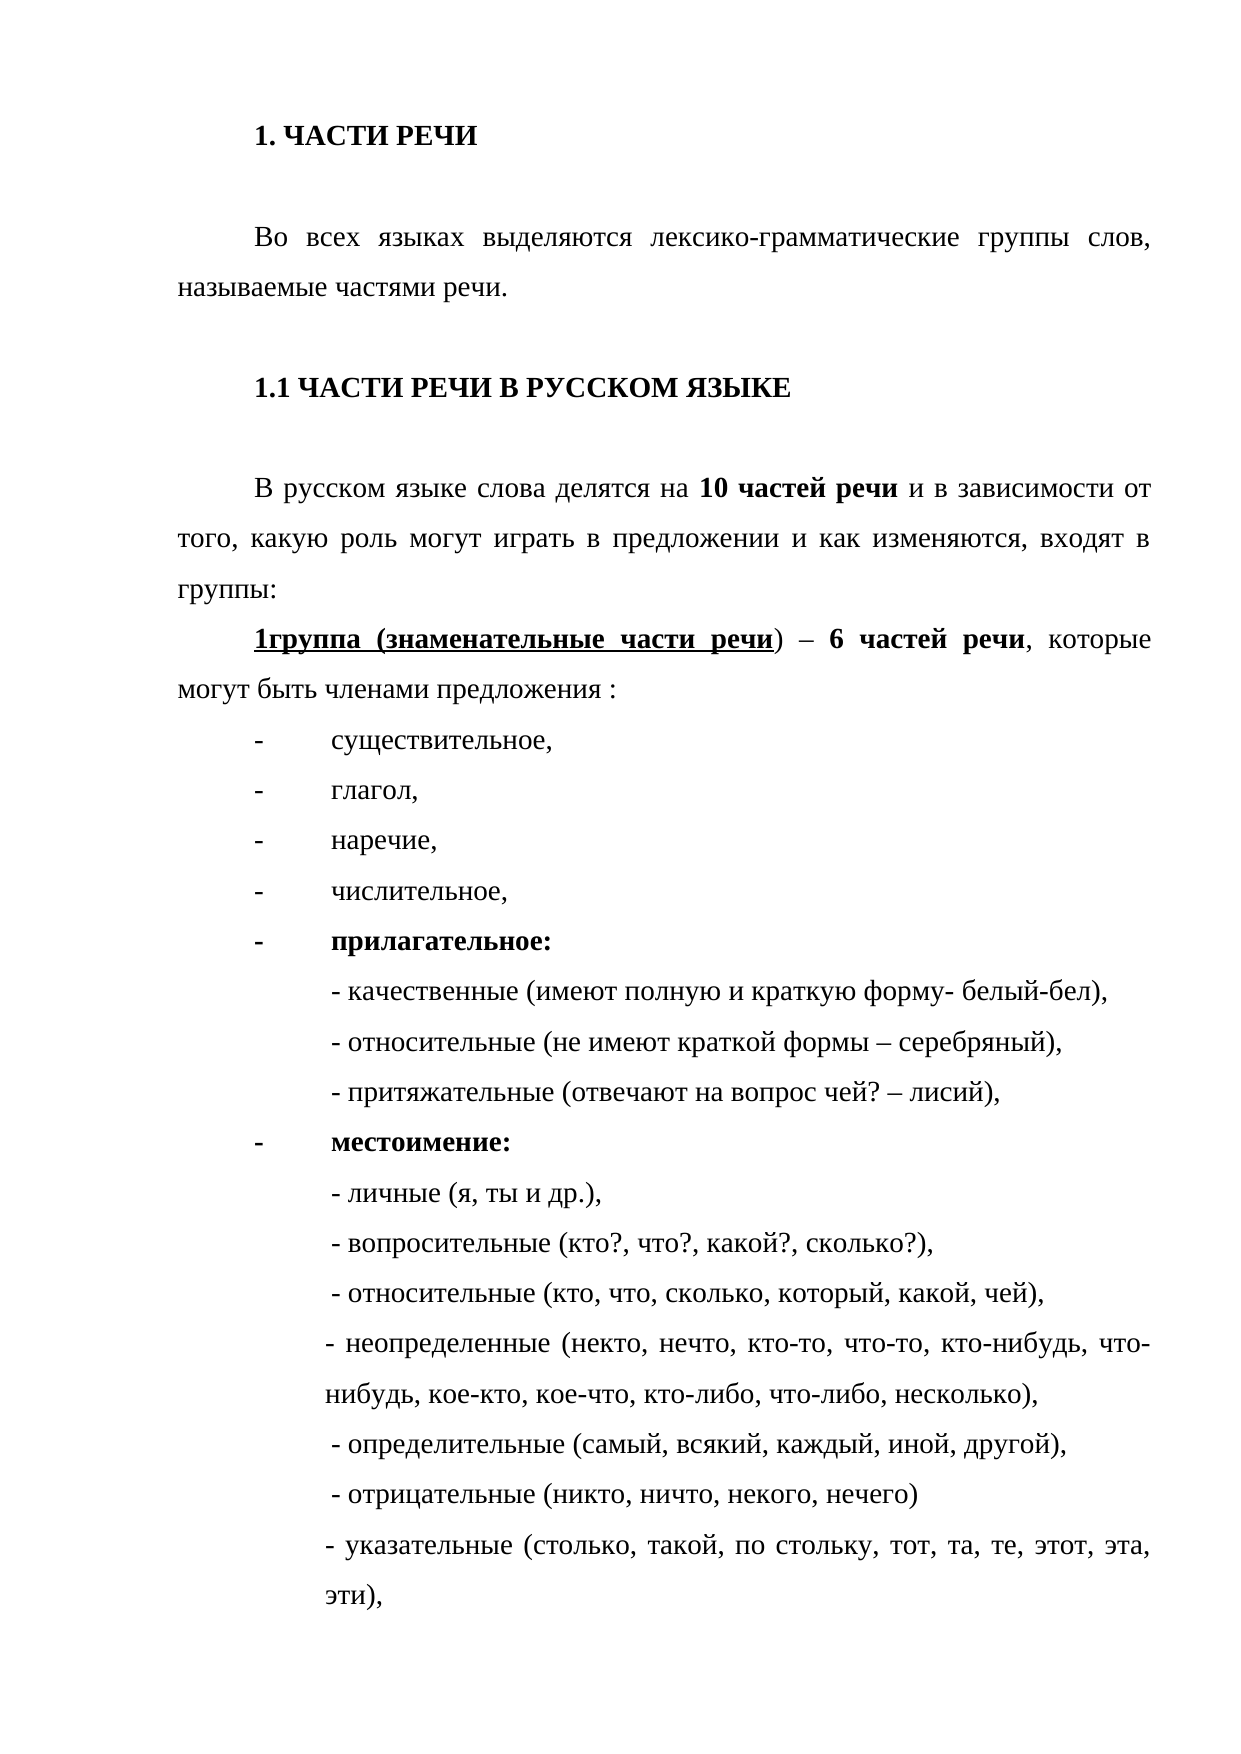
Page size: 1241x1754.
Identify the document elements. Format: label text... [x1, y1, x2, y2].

text - определительные (самый, всякий, каждый, иной, другой), [177, 1426, 1152, 1460]
text - относительные (не имеют краткой формы – серебряный), [177, 1024, 1152, 1057]
text - личные (я, ты и др.), [177, 1175, 1152, 1208]
text - указательные (столько, такой, по стольку, тот, та, те, этот, эта, эти), [254, 1527, 1152, 1611]
text - качественные (имеют полную и краткую форму- белый-бел), [177, 973, 1152, 1007]
text - вопросительные (кто?, что?, какой?, сколько?), [177, 1225, 1152, 1258]
list прилагательное: [177, 923, 1152, 957]
text - неопределенные (некто, нечто, кто-то, что-то, кто-нибудь, что-нибудь, кое-кто, кое-что, кто-либо, что-либо, несколько), [254, 1326, 1152, 1409]
text 1группа (знаменательные части речи) – 6 частей речи, которые могут быть членами предложения : [177, 621, 1152, 705]
text - отрицательные (никто, ничто, некого, нечего) [177, 1477, 1152, 1510]
text 1.1 ЧАСТИ РЕЧИ В РУССКОМ ЯЗЫКЕ [177, 370, 1152, 403]
list наречие, [177, 822, 1152, 856]
text - притяжательные (отвечают на вопрос чей? – лисий), [177, 1074, 1152, 1108]
list числительное, [177, 873, 1152, 906]
list глагол, [177, 772, 1152, 806]
text 1. ЧАСТИ РЕЧИ [177, 118, 1152, 152]
text - относительные (кто, что, сколько, который, какой, чей), [177, 1275, 1152, 1309]
list существительное, [177, 722, 1152, 755]
text Во всех языках выделяются лексико-грамматические группы слов, называемые частями речи. [177, 219, 1152, 303]
list местоимение: [177, 1124, 1152, 1158]
text В русском языке слова делятся на 10 частей речи и в зависимости от того, какую роль могут играть в предложении и как изменяются, входят в группы: [177, 470, 1152, 604]
